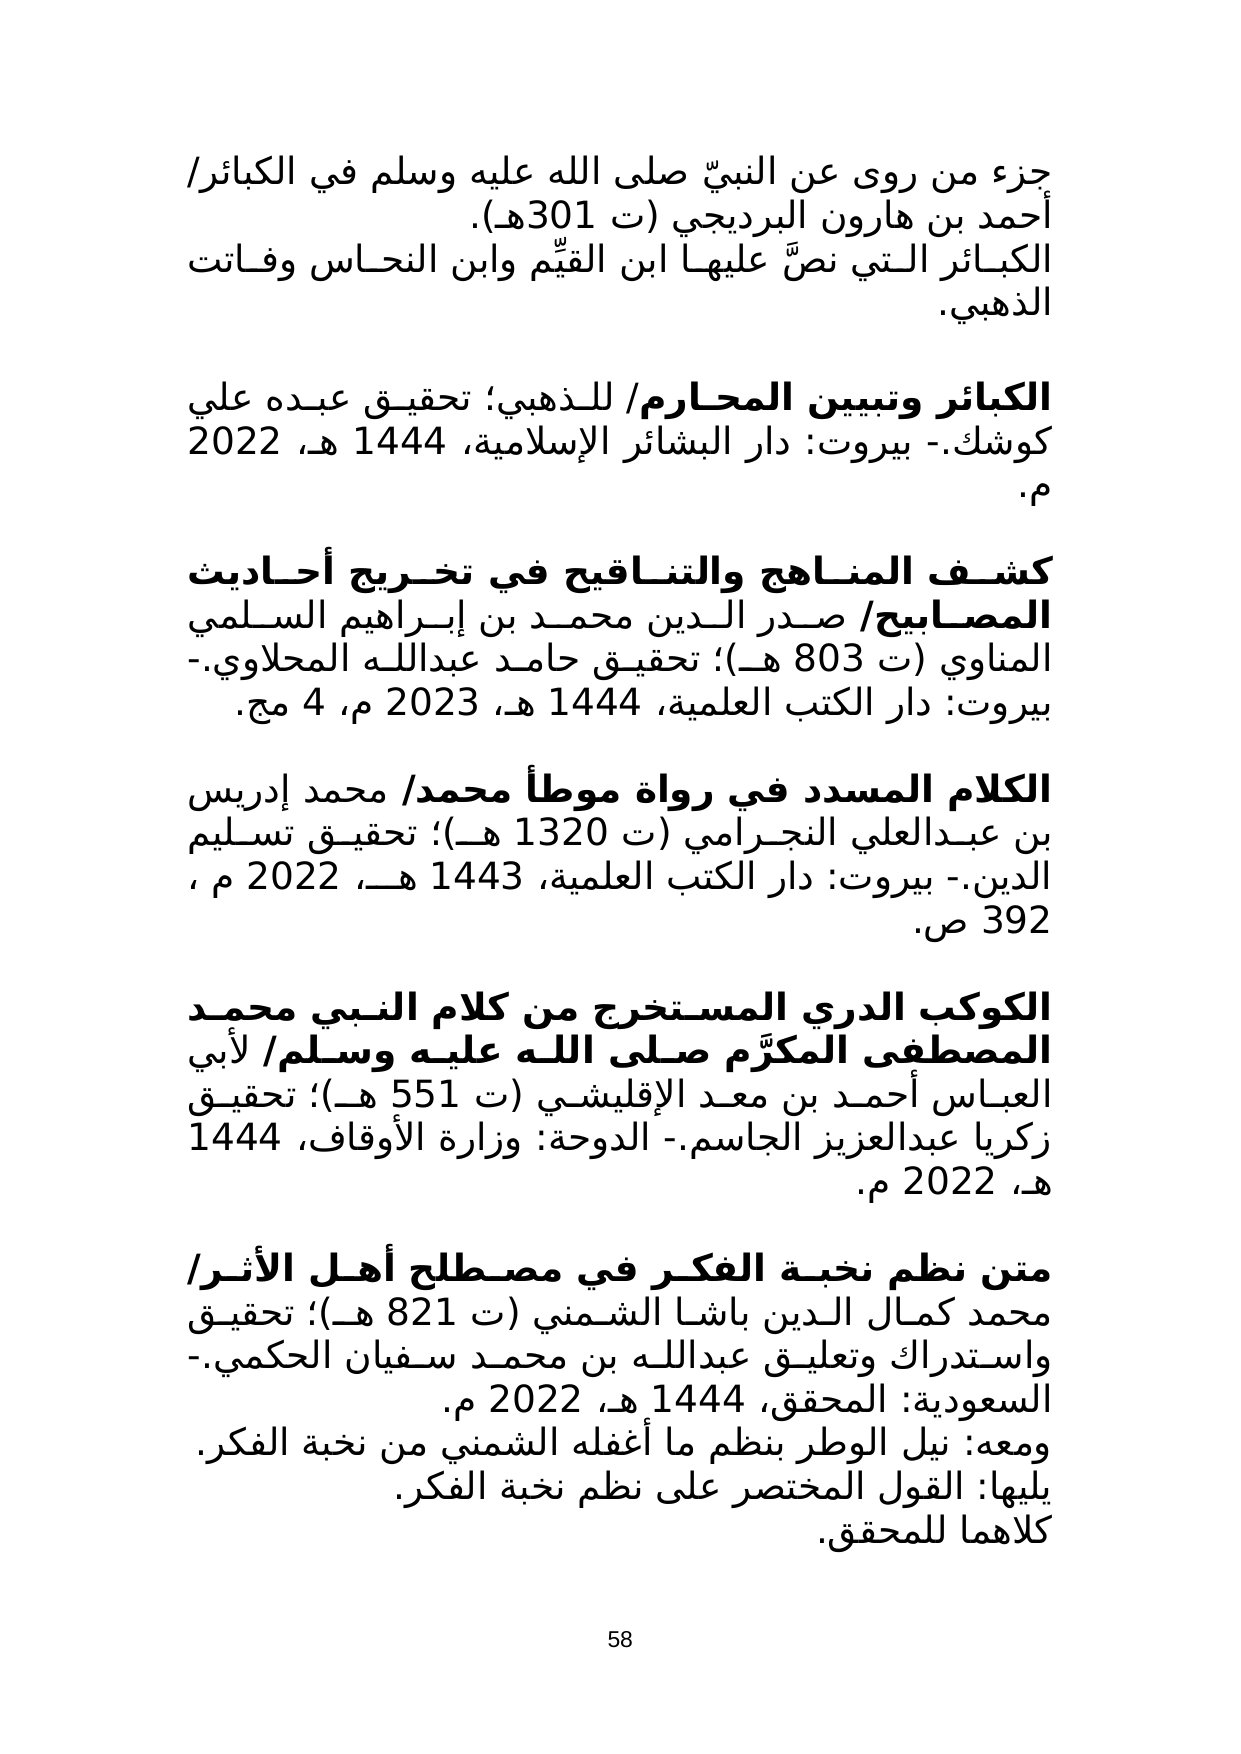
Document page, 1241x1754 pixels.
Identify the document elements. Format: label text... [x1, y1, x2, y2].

text متن نظم نخبة الفكر في مصطلح أهل الأثر/ محمد كمال الدين باشا الشمني (ت 821 هـ)؛ تحقيق واستدراك وتعليق عبدالله بن محمد سفيان الحكمي.- السعودية: المحقق، 1444 هـ، 2022 م. [187, 1246, 1053, 1421]
text جزء من روى عن النبيّ صلى الله عليه وسلم في الكبائر/ أحمد بن هارون البرديجي (ت 301هـ). [187, 150, 1053, 237]
text يليها: القول المختصر على نظم نخبة الفكر. [187, 1465, 1053, 1508]
text الكوكب الدري المستخرج من كلام النبي محمد المصطفى المكرَّم صلى الله عليه وسلم/ لأبي العباس أحمد بن معد الإقليشي (ت 551 هـ)؛ تحقيق زكريا عبدالعزيز الجاسم.- الدوحة: وزارة الأوقاف، 1444 هـ، 2022 م. [187, 985, 1053, 1203]
text كشف المناهج والتناقيح في تخريج أحاديث المصابيح/ صدر الدين محمد بن إبراهيم السلمي المناوي (ت 803 هـ)؛ تحقيق حامد عبدالله المحلاوي.- بيروت: دار الكتب العلمية، 1444 هـ، 2023 م، 4 مج. [187, 550, 1053, 724]
text الكبائر التي نصَّ عليها ابن القيِّم وابن النحاس وفاتت الذهبي. [187, 237, 1053, 324]
text كلاهما للمحقق. [187, 1508, 1053, 1552]
text الكلام المسدد في رواة موطأ محمد/ محمد إدريس بن عبدالعلي النجرامي (ت 1320 هـ)؛ تحقيق تسليم الدين.- بيروت: دار الكتب العلمية، 1443 هـ، 2022 م ، 392 ص. [187, 767, 1053, 942]
text ومعه: نيل الوطر بنظم ما أغفله الشمني من نخبة الفكر. [187, 1421, 1053, 1465]
text الكبائر وتبيين المحارم/ للذهبي؛ تحقيق عبده علي كوشك.- بيروت: دار البشائر الإسلامية، 1444 هـ، 2022 م. [187, 376, 1053, 507]
